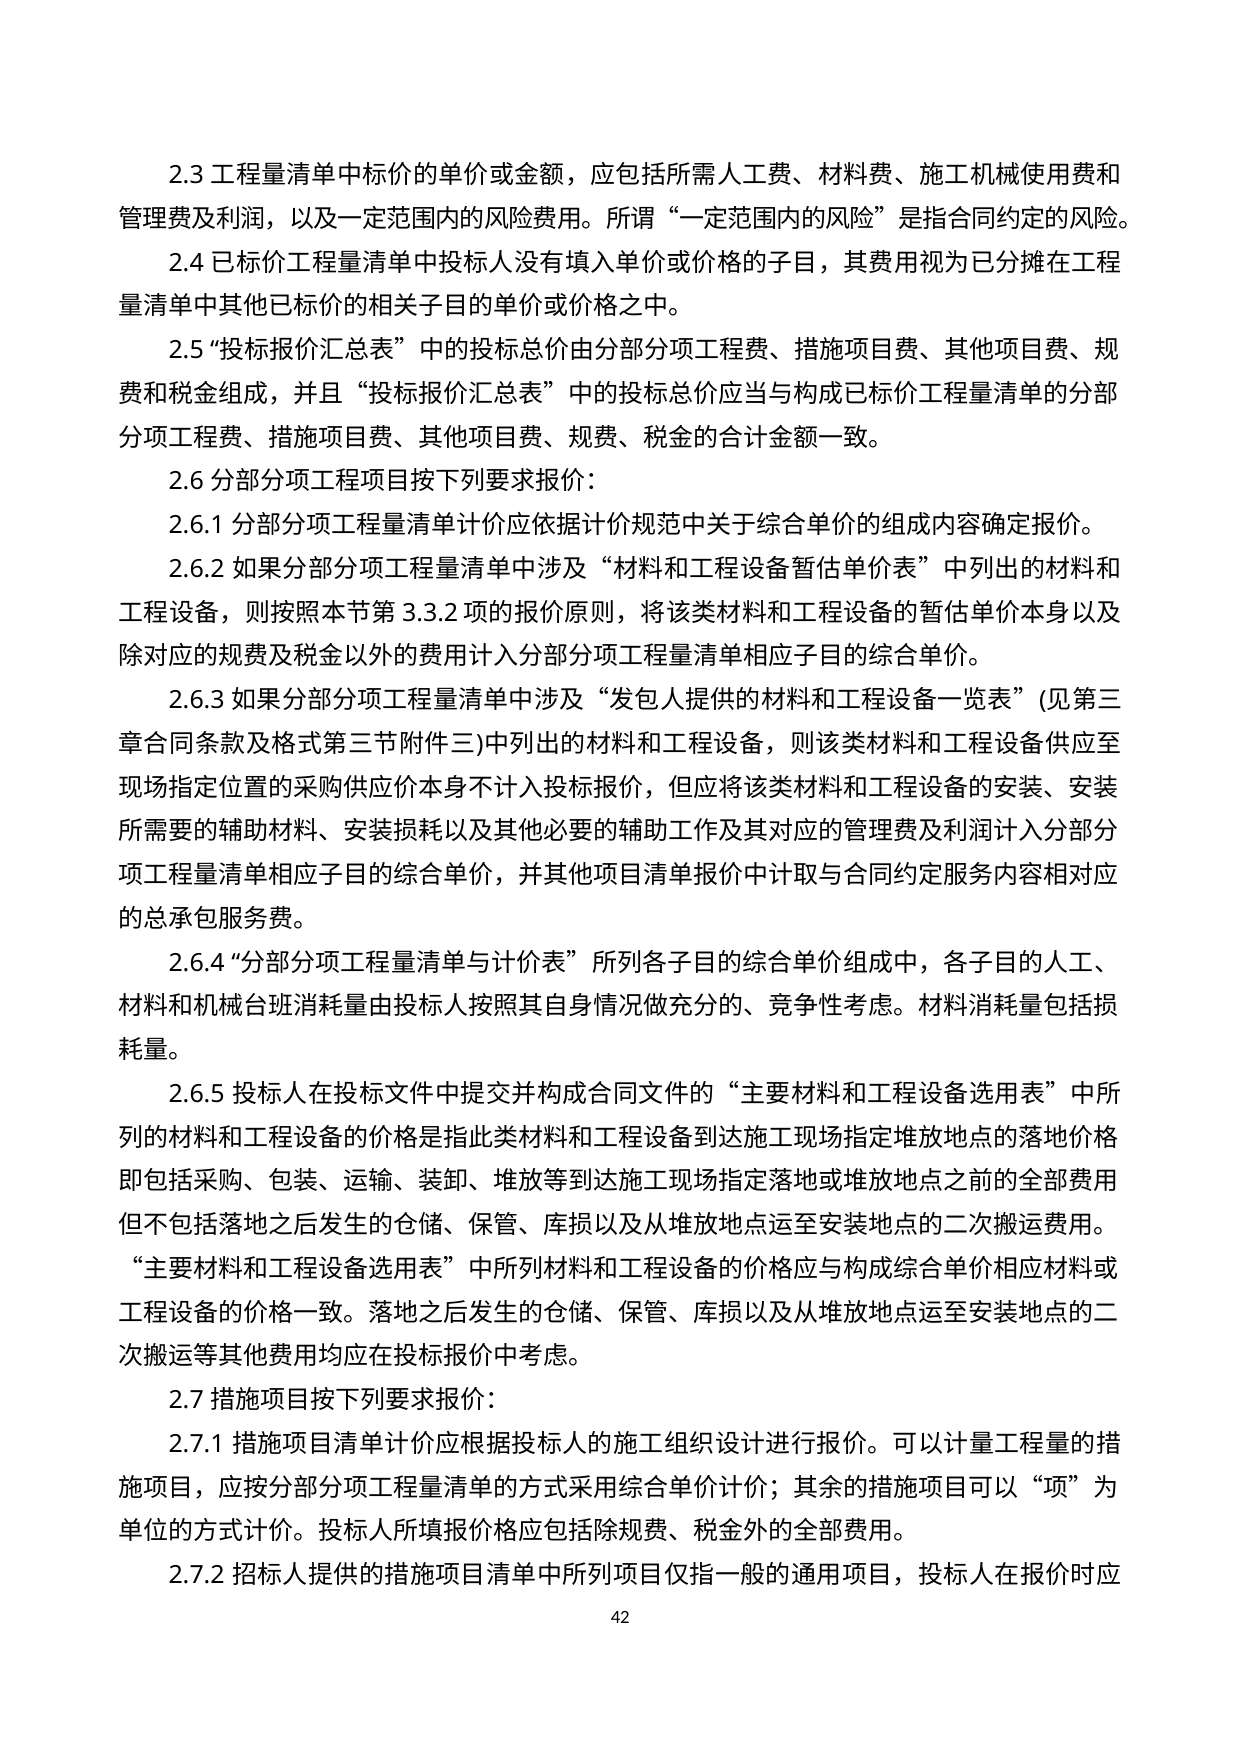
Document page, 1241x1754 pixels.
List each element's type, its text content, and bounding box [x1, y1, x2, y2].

text 2.6.5 投标人在投标文件中提交并构成合同文件的“主要材料和工程设备选用表”中所列的材料和工程设备的价格是指此类材料和工程设备到达施工现场指定堆放地点的落地价格，即包括采购、包装、运输、装卸、堆放等到达施工现场指定落地或堆放地点之前的全部费用，但不包括落地之后发生的仓储、保管、库损以及从堆放地点运至安装地点的二次搬运费用。“主要材料和工程设备选用表”中所列材料和工程设备的价格应与构成综合单价相应材料或工程设备的价格一致。落地之后发生的仓储、保管、库损以及从堆放地点运至安装地点的二次搬运等其他费用均应在投标报价中考虑。 [118, 1067, 1122, 1373]
text 2.3 工程量清单中标价的单价或金额，应包括所需人工费、材料费、施工机械使用费和管理费及利润，以及一定范围内的风险费用。所谓“一定范围内的风险”是指合同约定的风险。 [118, 148, 1122, 236]
text 2.6.4 “分部分项工程量清单与计价表”所列各子目的综合单价组成中，各子目的人工、材料和机械台班消耗量由投标人按照其自身情况做充分的、竞争性考虑。材料消耗量包括损耗量。 [118, 936, 1122, 1067]
text 2.6.1 分部分项工程量清单计价应依据计价规范中关于综合单价的组成内容确定报价。 [118, 498, 1122, 542]
text 2.6.3 如果分部分项工程量清单中涉及“发包人提供的材料和工程设备一览表”(见第三章合同条款及格式第三节附件三)中列出的材料和工程设备，则该类材料和工程设备供应至现场指定位置的采购供应价本身不计入投标报价，但应将该类材料和工程设备的安装、安装所需要的辅助材料、安装损耗以及其他必要的辅助工作及其对应的管理费及利润计入分部分项工程量清单相应子目的综合单价，并其他项目清单报价中计取与合同约定服务内容相对应的总承包服务费。 [118, 673, 1122, 936]
text 2.6 分部分项工程项目按下列要求报价： [118, 455, 1122, 498]
text 2.6.2 如果分部分项工程量清单中涉及“材料和工程设备暂估单价表”中列出的材料和工程设备，则按照本节第3.3.2项的报价原则，将该类材料和工程设备的暂估单价本身以及除对应的规费及税金以外的费用计入分部分项工程量清单相应子目的综合单价。 [118, 542, 1122, 673]
text 2.7.1 措施项目清单计价应根据投标人的施工组织设计进行报价。可以计量工程量的措施项目，应按分部分项工程量清单的方式采用综合单价计价；其余的措施项目可以“项”为单位的方式计价。投标人所填报价格应包括除规费、税金外的全部费用。 [118, 1417, 1122, 1548]
text 2.7 措施项目按下列要求报价： [118, 1373, 1122, 1417]
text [118, 1548, 1122, 1592]
text 2.5 “投标报价汇总表”中的投标总价由分部分项工程费、措施项目费、其他项目费、规费和税金组成，并且“投标报价汇总表”中的投标总价应当与构成已标价工程量清单的分部分项工程费、措施项目费、其他项目费、规费、税金的合计金额一致。 [118, 323, 1122, 455]
text 2.4 已标价工程量清单中投标人没有填入单价或价格的子目，其费用视为已分摊在工程量清单中其他已标价的相关子目的单价或价格之中。 [118, 236, 1122, 323]
